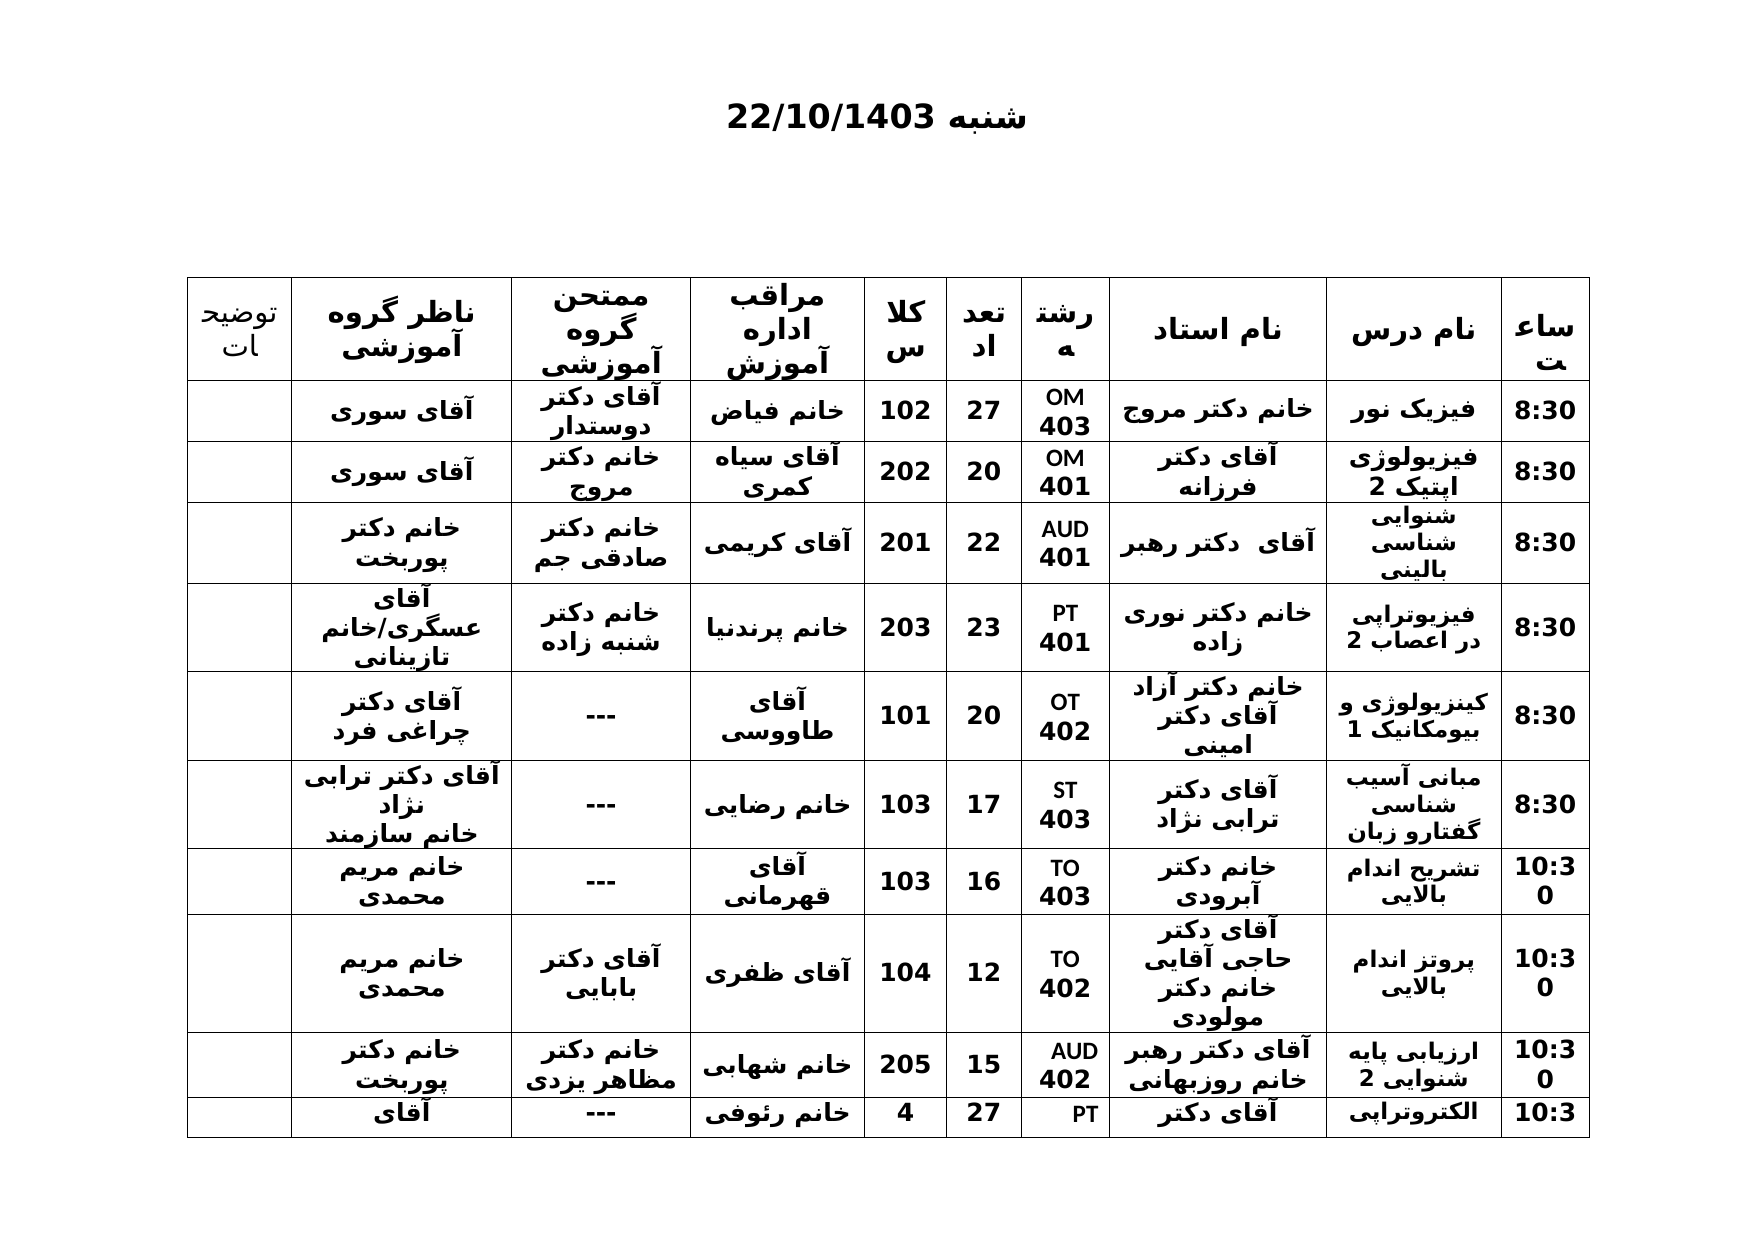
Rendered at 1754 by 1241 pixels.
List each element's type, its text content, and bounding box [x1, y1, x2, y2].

table_cell [188, 381, 291, 441]
table_cell PT 401 [1022, 584, 1109, 671]
table_cell خانم دکتر مروج [512, 442, 690, 502]
table_cell 20 [947, 672, 1021, 760]
table_cell ارزیابی پایه شنوایی 2 [1327, 1033, 1501, 1097]
table_cell شنوایی شناسی بالینی [1327, 503, 1501, 583]
table_cell آقای دکتر صراف زاده [1110, 1098, 1326, 1137]
table_cell --- [512, 1098, 690, 1137]
table_header مراقب اداره آموزش [691, 278, 864, 380]
table_cell --- [512, 672, 690, 760]
table_cell خانم رئوفی [691, 1098, 864, 1137]
table_cell خانم دکتر شنبه زاده [512, 584, 690, 671]
table_cell 101 [865, 672, 946, 760]
table_cell آقای سیاه کمری [691, 442, 864, 502]
table_cell آقای ظفری [691, 915, 864, 1032]
table_cell [188, 442, 291, 502]
table_cell فیزیوتراپی در اعصاب 2 [1327, 584, 1501, 671]
table_cell آقای سوری [292, 442, 511, 502]
table_cell 8:30 [1502, 503, 1589, 583]
table_cell آقای دکتر حاجی آقایی خانم دکتر مولودی [1110, 915, 1326, 1032]
table_cell 8:30 [1502, 584, 1589, 671]
table_cell TO 402 [1022, 915, 1109, 1032]
table_cell 15 [947, 1033, 1021, 1097]
table_cell آقای دکتر ترابی نژاد [1110, 761, 1326, 848]
table_cell مبانی آسیب شناسی گفتارو زبان [1327, 761, 1501, 848]
table_cell فیزیک نور [1327, 381, 1501, 441]
table_cell آقای طاووسی [691, 672, 864, 760]
table_cell 103 [865, 761, 946, 848]
table_cell الکتروتراپی 1 [1327, 1098, 1501, 1137]
table_cell [188, 672, 291, 760]
table_cell آقای کریمی [691, 503, 864, 583]
table_header ممتحن گروه آموزشی [512, 278, 690, 380]
table_cell 17 [947, 761, 1021, 848]
table_cell [188, 503, 291, 583]
table_cell AUD 402 [1022, 1033, 1109, 1097]
table_cell فیزیولوژی اپتیک 2 [1327, 442, 1501, 502]
table_cell [188, 761, 291, 848]
table_cell آقای قهرمانی [691, 849, 864, 914]
table_cell 27 [947, 1098, 1021, 1137]
table_cell خانم دکتر مظاهر یزدی [512, 1033, 690, 1097]
table_cell 104 [865, 915, 946, 1032]
table_cell 102 [865, 381, 946, 441]
table_cell 203 [865, 584, 946, 671]
table_cell OM 403 [1022, 381, 1109, 441]
table_cell خانم فیاض [691, 381, 864, 441]
table_cell 10:30 [1502, 1033, 1589, 1097]
table_cell 10:30 [1502, 915, 1589, 1032]
table_cell خانم پرندنیا [691, 584, 864, 671]
table_header ناظر گروه آموزشی [292, 278, 511, 380]
table_cell 8:30 [1502, 442, 1589, 502]
table_cell 23 [947, 584, 1021, 671]
table_cell خانم رضایی [691, 761, 864, 848]
table_cell خانم مریم محمدی [292, 849, 511, 914]
table_cell پروتز اندام بالایی [1327, 915, 1501, 1032]
table_cell آقای دکتر دوستدار [512, 381, 690, 441]
table_cell 103 [865, 849, 946, 914]
table_cell خانم دکتر نوری زاده [1110, 584, 1326, 671]
table_cell 22 [947, 503, 1021, 583]
table_cell 10:30 [1502, 1098, 1589, 1137]
table_cell آقای دکتر ترابی نژاد خانم سازمند [292, 761, 511, 848]
table_cell 27 [947, 381, 1021, 441]
table_cell آقای دکتر فرزانه [1110, 442, 1326, 502]
table_cell 205 [865, 1033, 946, 1097]
table_cell خانم دکتر صادقی جم [512, 503, 690, 583]
table_header نام درس [1327, 278, 1501, 380]
table_cell PT 402 [1022, 1098, 1109, 1137]
table_cell OM 401 [1022, 442, 1109, 502]
table_header رشته [1022, 278, 1109, 380]
table_cell ST 403 [1022, 761, 1109, 848]
table_cell خانم دکتر پوربخت [292, 503, 511, 583]
table_cell آقای عسگری/خانم تازینانی [292, 584, 511, 671]
table_cell 8:30 [1502, 672, 1589, 760]
table_header توضیحات [188, 278, 291, 380]
table_cell 201 [865, 503, 946, 583]
table_cell [188, 584, 291, 671]
table_cell آقای سوری [292, 381, 511, 441]
table_cell خانم مریم محمدی [292, 915, 511, 1032]
table_cell خانم دکتر آبرودی [1110, 849, 1326, 914]
table_cell آقای دکتر رهبر خانم روزبهانی [1110, 1033, 1326, 1097]
table_cell 12 [947, 915, 1021, 1032]
table_cell --- [512, 849, 690, 914]
table_header نام استاد [1110, 278, 1326, 380]
table_cell 20 [947, 442, 1021, 502]
table_header کلاس [865, 278, 946, 380]
table_cell آقای دکتر بابایی [512, 915, 690, 1032]
table_cell [188, 1033, 291, 1097]
table_cell OT 402 [1022, 672, 1109, 760]
table_cell کینزیولوژی و بیومکانیک 1 [1327, 672, 1501, 760]
table_cell خانم شهابی [691, 1033, 864, 1097]
table_cell آقای دکتر رهبر [1110, 503, 1326, 583]
table_cell [188, 849, 291, 914]
table_cell TO 403 [1022, 849, 1109, 914]
table_cell [188, 1098, 291, 1137]
table_cell --- [512, 761, 690, 848]
table_cell 16 [947, 849, 1021, 914]
table_header ساعت [1502, 278, 1589, 380]
table_cell [188, 915, 291, 1032]
table_cell خانم دکتر آزاد آقای دکتر امینی [1110, 672, 1326, 760]
table_cell تشریح اندام بالایی [1327, 849, 1501, 914]
table_cell 202 [865, 442, 946, 502]
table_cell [292, 1098, 511, 1137]
table_cell 8:30 [1502, 761, 1589, 848]
table_cell 10:30 [1502, 849, 1589, 914]
table_cell خانم دکتر پوربخت [292, 1033, 511, 1097]
table_header تعداد [947, 278, 1021, 380]
table_cell AUD 401 [1022, 503, 1109, 583]
table_cell 8:30 [1502, 381, 1589, 441]
table_cell خانم دکتر مروج [1110, 381, 1326, 441]
table_cell 4 [865, 1098, 946, 1137]
table_cell آقای دکتر چراغی فرد [292, 672, 511, 760]
